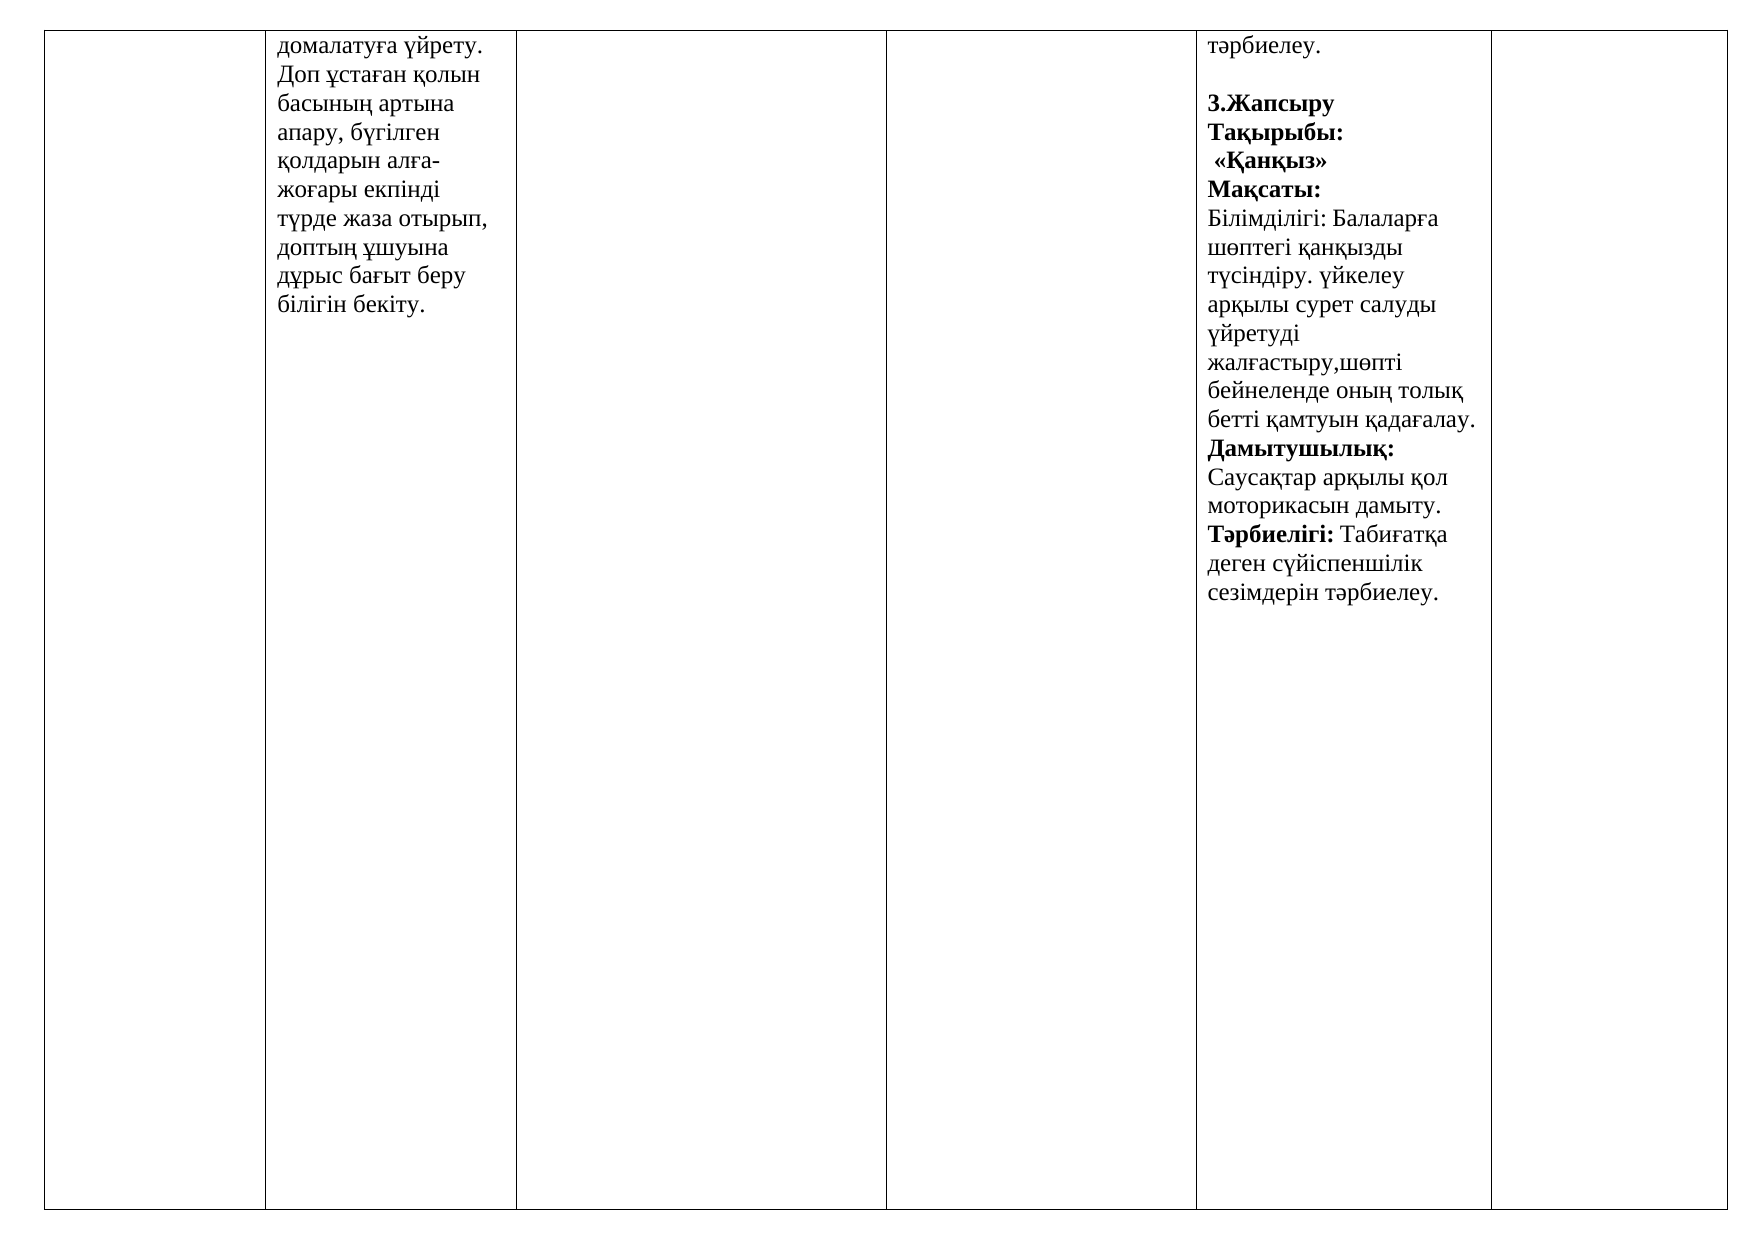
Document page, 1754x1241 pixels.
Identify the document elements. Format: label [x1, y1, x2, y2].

table_header [1197, 31, 1491, 1209]
table_header [887, 31, 1196, 1209]
table_header [45, 31, 265, 1209]
table_header [266, 31, 516, 1209]
table_header [517, 31, 886, 1209]
table_header [1492, 31, 1727, 1209]
